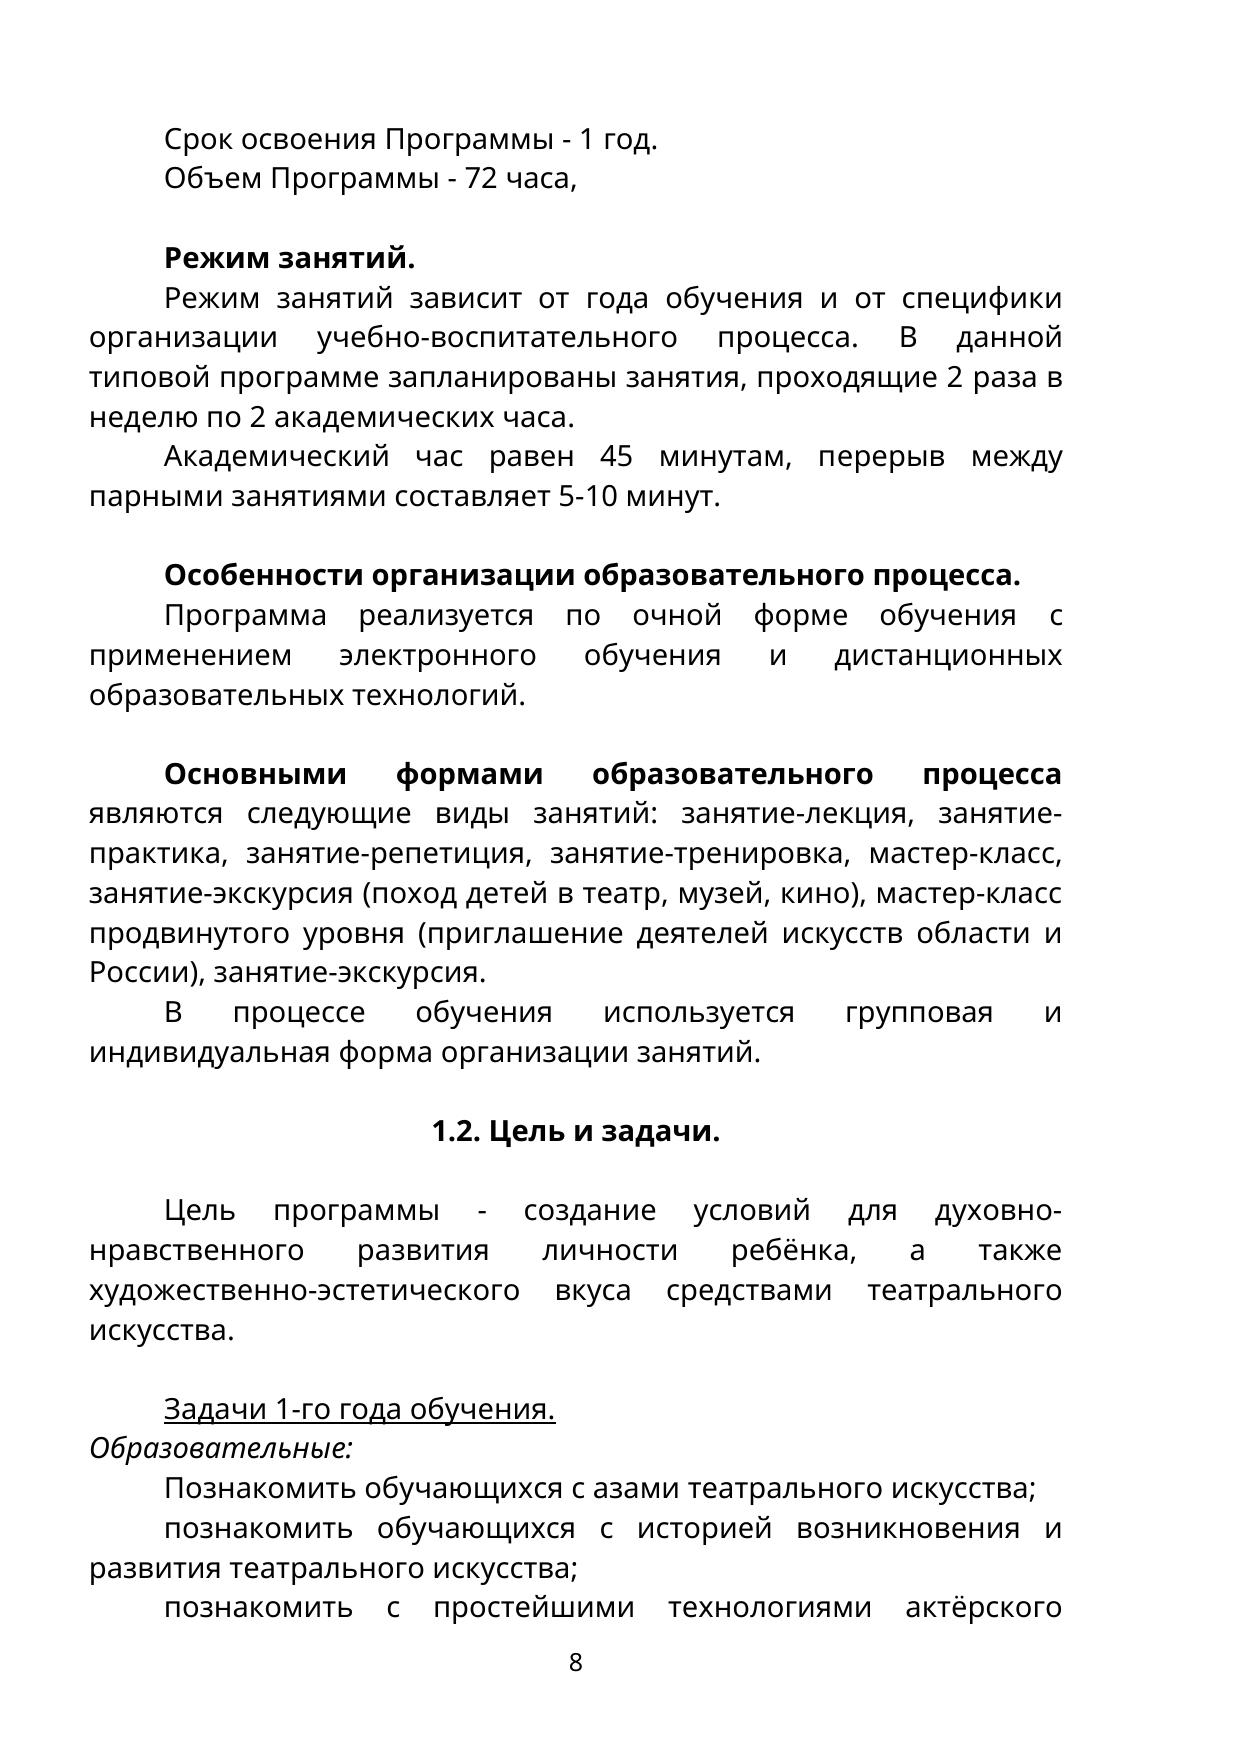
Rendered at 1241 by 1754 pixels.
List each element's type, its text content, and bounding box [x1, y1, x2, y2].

list Цель программы - создание условий для духовно-нравственного развития личности ребёнка, а также художественно-эстетического вкуса средствами театрального искусства. [89, 1190, 1063, 1348]
text Программа реализуется по очной форме обучения с применением электронного обучения и дистанционных образовательных технологий. [89, 594, 1063, 713]
text Познакомить обучающихся с азами театрального искусства; [89, 1467, 1063, 1507]
text В процессе обучения используется групповая и индивидуальная форма организации занятий. [89, 991, 1063, 1071]
text Объем Программы - 72 часа, [89, 158, 1063, 197]
text Срок освоения Программы - 1 год. [89, 118, 1063, 158]
text Основными формами образовательного процесса являются следующие виды занятий: занятие-лекция, занятие-практика, занятие-репетиция, занятие-тренировка, мастер-класс, занятие-экскурсия (поход детей в театр, музей, кино), мастер-класс продвинутого уровня (приглашение деятелей искусств области и России), занятие-экскурсия. [89, 753, 1063, 991]
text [89, 1587, 1063, 1626]
text Особенности организации образовательного процесса. [89, 555, 1063, 594]
text Образовательные: [89, 1428, 1063, 1467]
text 1.2. Цель и задачи. [89, 1110, 1063, 1150]
text Режим занятий зависит от года обучения и от специфики организации учебно-воспитательного процесса. В данной типовой программе запланированы занятия, проходящие 2 раза в неделю по 2 академических часа. [89, 277, 1063, 436]
text Академический час равен 45 минутам, перерыв между парными занятиями составляет 5-10 минут. [89, 436, 1063, 515]
text познакомить обучающихся с историей возникновения и развития театрального искусства; [89, 1507, 1063, 1587]
text Режим занятий. [89, 237, 1063, 277]
text Задачи 1-го года обучения. [89, 1388, 1063, 1428]
